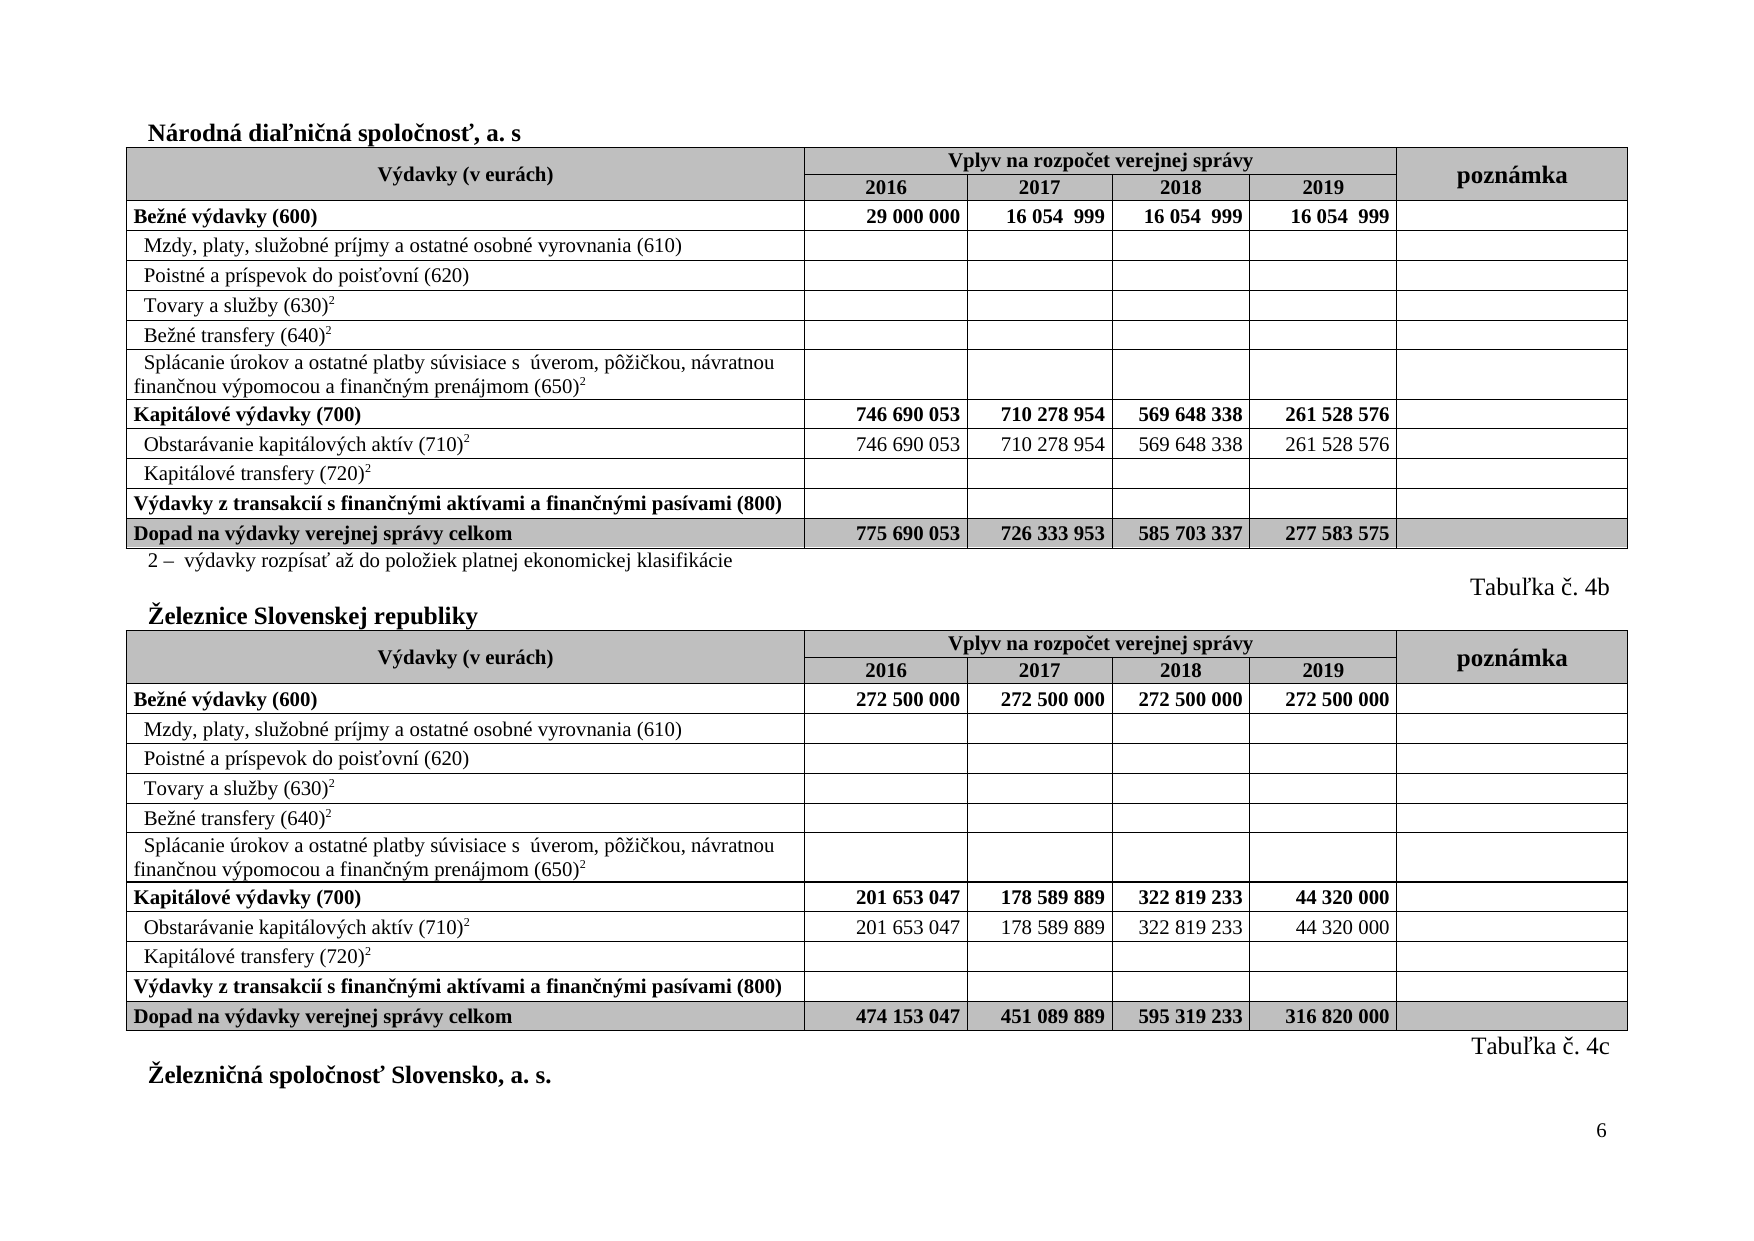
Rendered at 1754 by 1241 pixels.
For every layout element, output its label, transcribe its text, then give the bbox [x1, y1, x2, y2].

table_cell Obstarávanie kapitálových aktív (710)2 [127, 912, 804, 941]
table_cell [1250, 489, 1396, 518]
table_cell 726 333 953 [968, 519, 1112, 547]
table_cell Kapitálové výdavky (700) [127, 400, 804, 428]
table_cell [968, 321, 1112, 349]
table_cell 201 653 047 [805, 883, 967, 911]
table_cell [1113, 774, 1249, 802]
table_cell 775 690 053 [805, 519, 967, 547]
table_cell 2016 [805, 175, 967, 200]
table_cell [1250, 261, 1396, 290]
table_cell [1250, 714, 1396, 743]
table_cell 272 500 000 [805, 684, 967, 713]
table_cell [1397, 291, 1627, 319]
table_cell Kapitálové transfery (720)2 [127, 942, 804, 971]
table_cell [1113, 833, 1249, 881]
table_cell 16 054 999 [968, 201, 1112, 230]
table_cell 569 648 338 [1113, 400, 1249, 428]
table_cell Splácanie úrokov a ostatné platby súvisiace s úverom, pôžičkou, návratnou finančnou výpomocou a finančným prenájmom (650)2 [127, 350, 804, 398]
table_cell [968, 231, 1112, 260]
table_cell Výdavky z transakcií s finančnými aktívami a finančnými pasívami (800) [127, 972, 804, 1001]
table_cell [1113, 489, 1249, 518]
table_cell [968, 972, 1112, 1001]
table_cell [1113, 231, 1249, 260]
table_cell [1250, 972, 1396, 1001]
table_cell [805, 804, 967, 832]
table_cell [1250, 459, 1396, 488]
table_cell Dopad na výdavky verejnej správy celkom [127, 1002, 804, 1030]
table_cell [968, 942, 1112, 971]
table_cell Obstarávanie kapitálových aktív (710)2 [127, 429, 804, 458]
table_cell 451 089 889 [968, 1002, 1112, 1030]
table_cell 29 000 000 [805, 201, 967, 230]
table_cell [1397, 400, 1627, 428]
table_cell [1250, 804, 1396, 832]
table_cell [1397, 231, 1627, 260]
table_cell [1113, 321, 1249, 349]
table_cell [968, 261, 1112, 290]
table_cell 474 153 047 [805, 1002, 967, 1030]
table_cell [1397, 201, 1627, 230]
table_cell [1397, 912, 1627, 941]
table_cell 178 589 889 [968, 912, 1112, 941]
table_cell 585 703 337 [1113, 519, 1249, 547]
table_cell 2017 [968, 658, 1112, 683]
table_cell [968, 774, 1112, 802]
table_cell 2016 [805, 658, 967, 683]
table_cell [968, 489, 1112, 518]
table_cell [1397, 883, 1627, 911]
table_cell 746 690 053 [805, 429, 967, 458]
table_cell [968, 804, 1112, 832]
table_cell Kapitálové transfery (720)2 [127, 459, 804, 488]
table_cell Tovary a služby (630)2 [127, 774, 804, 802]
table_cell [968, 291, 1112, 319]
text Národná diaľničná spoločnosť, a. s [148, 118, 1606, 147]
table_cell [805, 321, 967, 349]
table_cell [1113, 972, 1249, 1001]
table_cell [805, 833, 967, 881]
table_cell [1397, 804, 1627, 832]
table_cell [805, 972, 967, 1001]
text Tabuľka č. 4b [148, 572, 1609, 601]
table_cell 316 820 000 [1250, 1002, 1396, 1030]
table_cell [1113, 714, 1249, 743]
table_cell [1397, 321, 1627, 349]
table_cell 2018 [1113, 658, 1249, 683]
table_cell [1113, 744, 1249, 773]
table_header Výdavky (v eurách) [127, 148, 804, 200]
table_cell [1397, 774, 1627, 802]
table_cell Mzdy, platy, služobné príjmy a ostatné osobné vyrovnania (610) [127, 231, 804, 260]
table_cell [968, 459, 1112, 488]
table_cell [805, 261, 967, 290]
table_cell [805, 291, 967, 319]
table_cell [968, 833, 1112, 881]
text Železnice Slovenskej republiky [148, 601, 1606, 630]
table_cell 261 528 576 [1250, 400, 1396, 428]
table_cell [968, 714, 1112, 743]
table_cell [805, 459, 967, 488]
text Železničná spoločnosť Slovensko, a. s. [148, 1060, 1606, 1089]
table_cell [1113, 942, 1249, 971]
table_cell Mzdy, platy, služobné príjmy a ostatné osobné vyrovnania (610) [127, 714, 804, 743]
table_header Vplyv na rozpočet verejnej správy [805, 631, 1396, 657]
table_cell [1397, 519, 1627, 547]
table_cell [1250, 942, 1396, 971]
table_cell [1113, 804, 1249, 832]
table_cell [1397, 684, 1627, 713]
table_cell [805, 774, 967, 802]
table_cell [1397, 261, 1627, 290]
table_cell Bežné výdavky (600) [127, 684, 804, 713]
table_cell [1113, 459, 1249, 488]
table_cell 322 819 233 [1113, 883, 1249, 911]
table_cell [968, 350, 1112, 398]
text Tabuľka č. 4c [148, 1031, 1609, 1060]
table_cell 569 648 338 [1113, 429, 1249, 458]
table_cell [805, 350, 967, 398]
table_cell [1397, 350, 1627, 398]
table_cell Tovary a služby (630)2 [127, 291, 804, 319]
table_header poznámka [1397, 148, 1627, 200]
table_cell [1250, 350, 1396, 398]
table_cell 44 320 000 [1250, 883, 1396, 911]
table_cell 261 528 576 [1250, 429, 1396, 458]
table_cell Dopad na výdavky verejnej správy celkom [127, 519, 804, 547]
table_cell 2019 [1250, 175, 1396, 200]
table_cell [1397, 942, 1627, 971]
table_cell [1113, 350, 1249, 398]
table_cell [805, 231, 967, 260]
table_cell Splácanie úrokov a ostatné platby súvisiace s úverom, pôžičkou, návratnou finančnou výpomocou a finančným prenájmom (650)2 [127, 833, 804, 881]
table_cell 201 653 047 [805, 912, 967, 941]
table_cell [968, 744, 1112, 773]
table_cell [1397, 714, 1627, 743]
table_cell [1250, 321, 1396, 349]
table_cell 44 320 000 [1250, 912, 1396, 941]
table_cell [1250, 291, 1396, 319]
table_cell Výdavky z transakcií s finančnými aktívami a finančnými pasívami (800) [127, 489, 804, 518]
table_cell [1250, 744, 1396, 773]
table_cell 178 589 889 [968, 883, 1112, 911]
table_cell [805, 489, 967, 518]
table_header Vplyv na rozpočet verejnej správy [805, 148, 1396, 174]
table_cell Bežné výdavky (600) [127, 201, 804, 230]
table_cell 272 500 000 [968, 684, 1112, 713]
table_cell [1250, 774, 1396, 802]
table_cell [1113, 291, 1249, 319]
table_cell [1397, 489, 1627, 518]
table_cell 595 319 233 [1113, 1002, 1249, 1030]
table_cell 322 819 233 [1113, 912, 1249, 941]
table_cell [1397, 459, 1627, 488]
table_cell Poistné a príspevok do poisťovní (620) [127, 261, 804, 290]
table_cell 710 278 954 [968, 429, 1112, 458]
table_cell [1113, 261, 1249, 290]
table_cell 746 690 053 [805, 400, 967, 428]
table_cell [805, 942, 967, 971]
table_cell [1397, 429, 1627, 458]
table_cell [805, 714, 967, 743]
table_header poznámka [1397, 631, 1627, 683]
table_header Výdavky (v eurách) [127, 631, 804, 683]
table_cell 272 500 000 [1113, 684, 1249, 713]
table_cell Bežné transfery (640)2 [127, 321, 804, 349]
table_cell [1397, 1002, 1627, 1030]
table_cell 710 278 954 [968, 400, 1112, 428]
table_cell 2017 [968, 175, 1112, 200]
table_cell 16 054 999 [1250, 201, 1396, 230]
table_cell [805, 744, 967, 773]
table_cell Bežné transfery (640)2 [127, 804, 804, 832]
table_cell 272 500 000 [1250, 684, 1396, 713]
text 2 – výdavky rozpísať až do položiek platnej ekonomickej klasifikácie [148, 549, 1606, 572]
table_cell [1250, 833, 1396, 881]
table_cell [1397, 744, 1627, 773]
table_cell 16 054 999 [1113, 201, 1249, 230]
table_cell Poistné a príspevok do poisťovní (620) [127, 744, 804, 773]
table_cell Kapitálové výdavky (700) [127, 883, 804, 911]
table_cell 2018 [1113, 175, 1249, 200]
table_cell 277 583 575 [1250, 519, 1396, 547]
table_cell 2019 [1250, 658, 1396, 683]
table_cell [1250, 231, 1396, 260]
table_cell [1397, 833, 1627, 881]
table_cell [1397, 972, 1627, 1001]
